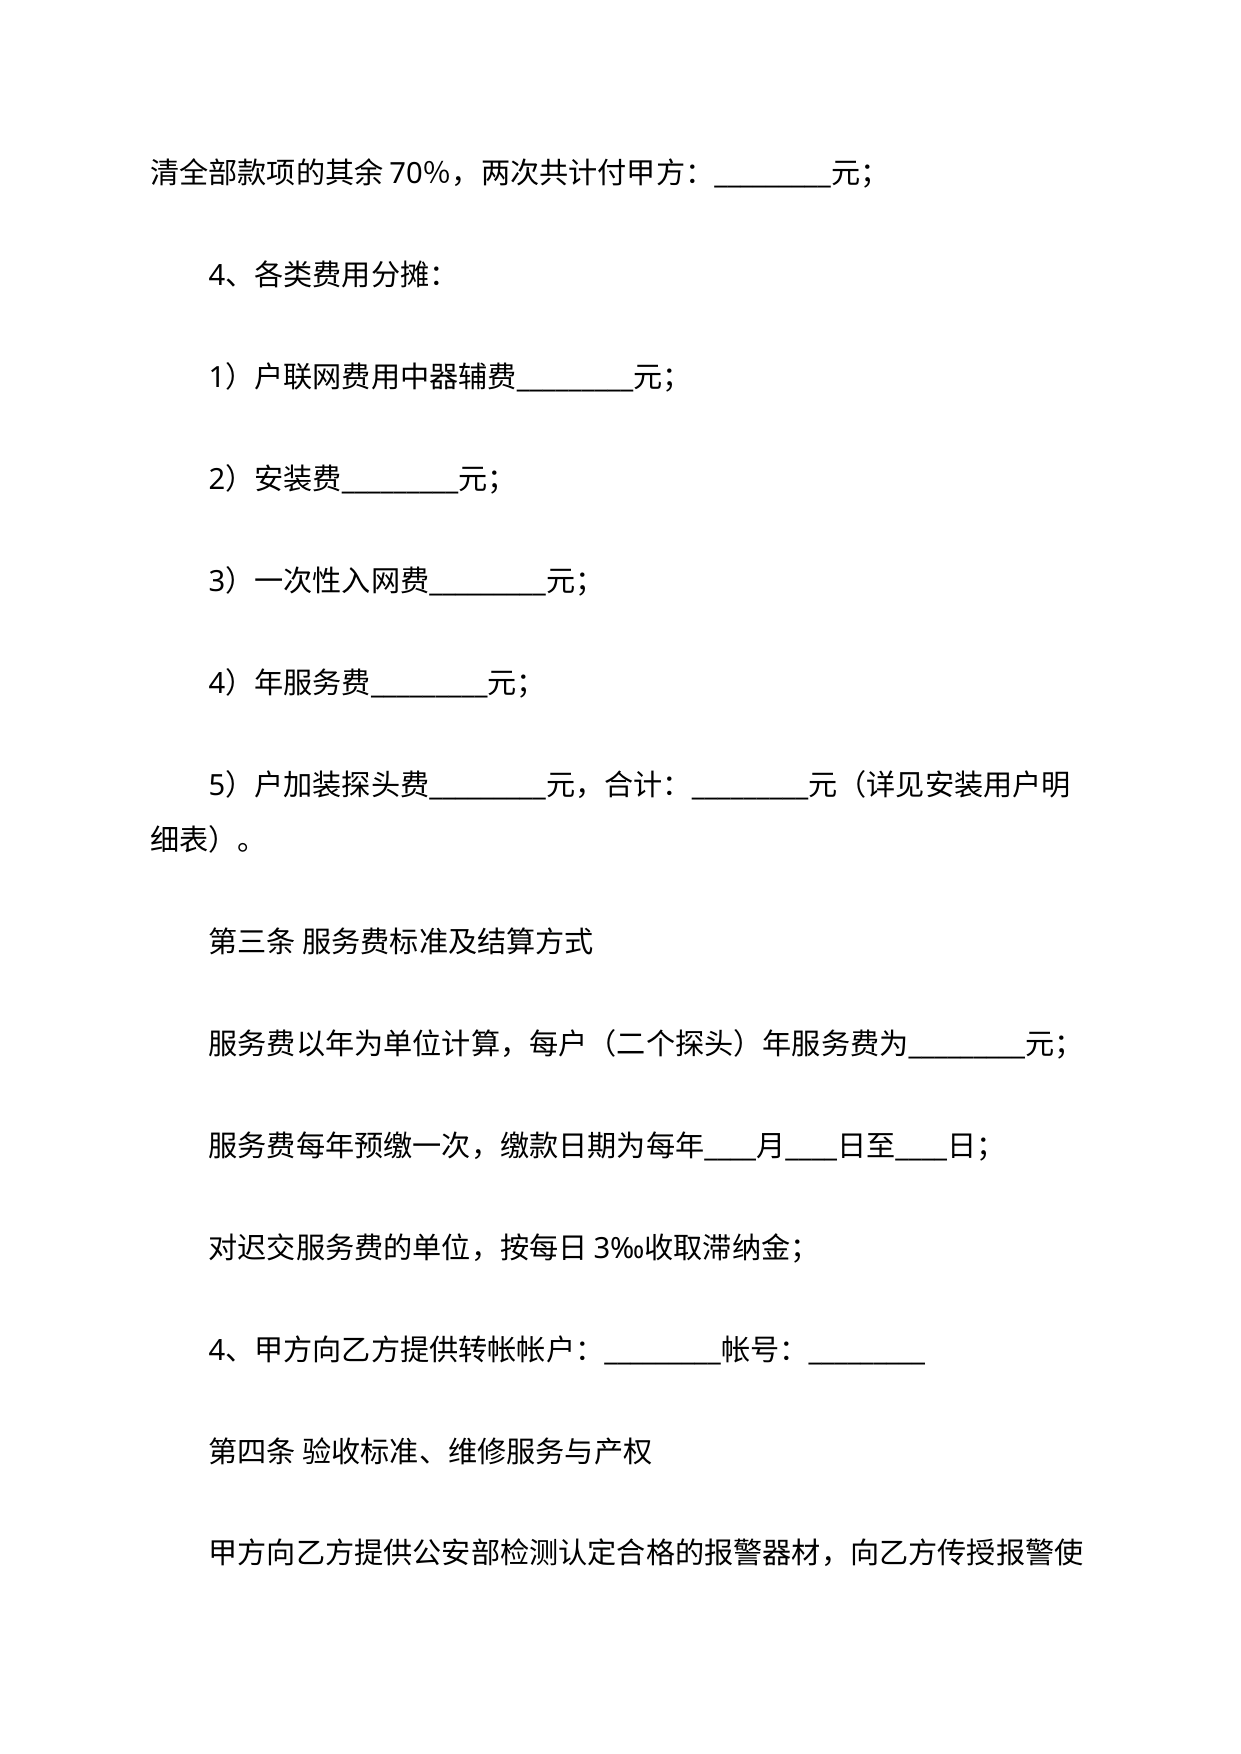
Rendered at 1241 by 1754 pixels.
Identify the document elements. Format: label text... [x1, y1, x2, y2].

text 第四条 验收标准、维修服务与产权 [150, 1428, 1090, 1471]
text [150, 150, 1090, 192]
text 第三条 服务费标准及结算方式 [150, 919, 1090, 961]
text 服务费以年为单位计算，每户（二个探头）年服务费为_________元； [150, 1020, 1090, 1063]
text 2）安装费_________元； [150, 456, 1090, 498]
text 对迟交服务费的单位，按每日3‰收取滞纳金； [150, 1224, 1090, 1267]
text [150, 1530, 1090, 1572]
text 4、各类费用分摊： [150, 252, 1090, 294]
text 4）年服务费_________元； [150, 660, 1090, 702]
text 3）一次性入网费_________元； [150, 558, 1090, 600]
text 服务费每年预缴一次，缴款日期为每年____月____日至____日； [150, 1122, 1090, 1165]
text 1）户联网费用中器辅费_________元； [150, 354, 1090, 396]
text 4、甲方向乙方提供转帐帐户：_________帐号：_________ [150, 1326, 1090, 1369]
text 5）户加装探头费_________元，合计：_________元（详见安装用户明细表）。 [150, 762, 1090, 859]
